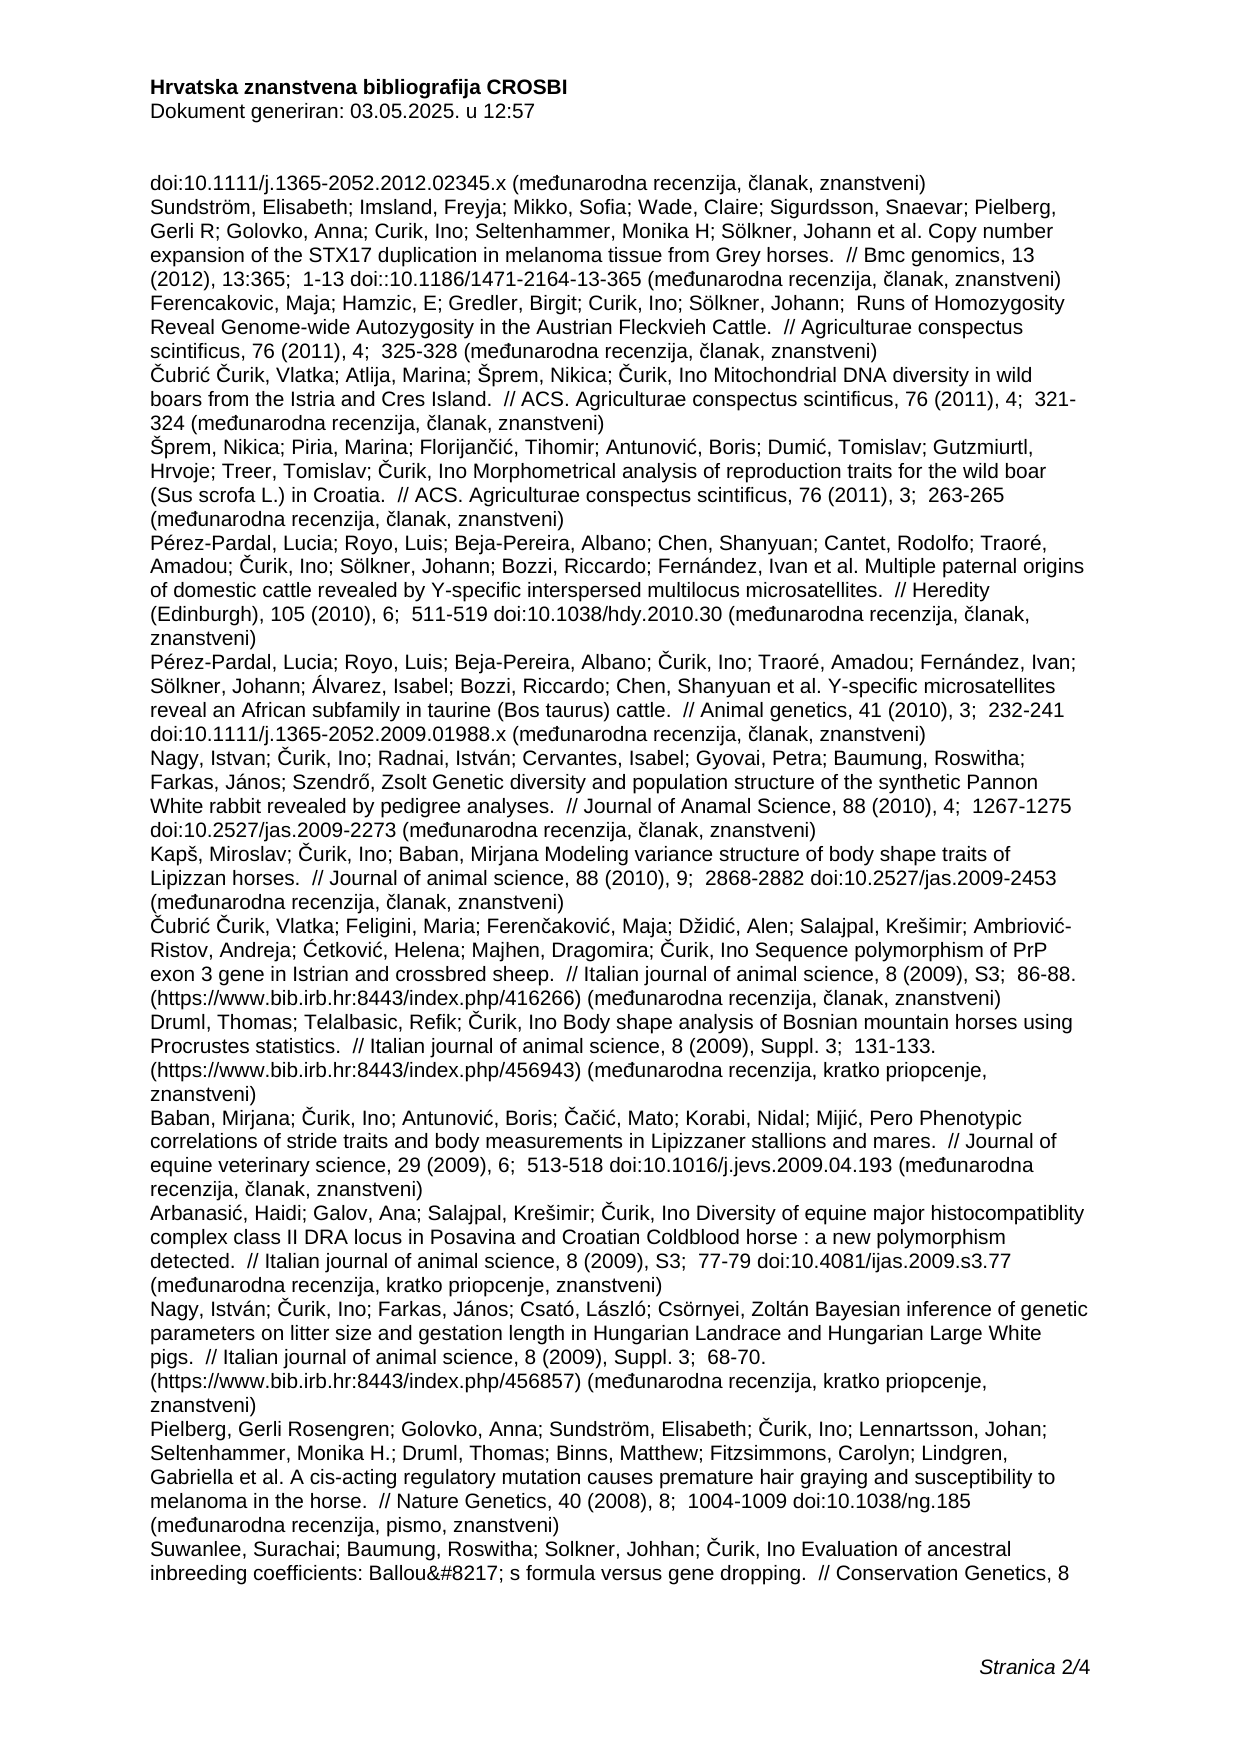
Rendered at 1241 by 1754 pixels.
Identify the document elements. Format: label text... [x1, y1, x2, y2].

text Pérez-Pardal, Lucia; Royo, Luis; Beja-Pereira, Albano; Čurik, Ino; Traoré, Amadou; Fernández, Ivan; Sölkner, Johann; Álvarez, Isabel; Bozzi, Riccardo; Chen, Shanyuan et al. [150, 650, 1090, 746]
text Ferencakovic, Maja; Hamzic, E; Gredler, Birgit; Curik, Ino; Sölkner, Johann; [150, 291, 1090, 363]
text Nagy, Istvan; Čurik, Ino; Radnai, István; Cervantes, Isabel; Gyovai, Petra; Baumung, Roswitha; Farkas, János; Szendrő, Zsolt [150, 746, 1090, 842]
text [150, 171, 1090, 195]
text Pielberg, Gerli Rosengren; Golovko, Anna; Sundström, Elisabeth; Čurik, Ino; Lennartsson, Johan; Seltenhammer, Monika H.; Druml, Thomas; Binns, Matthew; Fitzsimmons, Carolyn; Lindgren, Gabriella et al. [150, 1417, 1090, 1537]
text Nagy, István; Čurik, Ino; Farkas, János; Csató, László; Csörnyei, Zoltán [150, 1297, 1090, 1417]
text Arbanasić, Haidi; Galov, Ana; Salajpal, Krešimir; Čurik, Ino [150, 1201, 1090, 1297]
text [150, 1537, 1090, 1584]
text Kapš, Miroslav; Čurik, Ino; Baban, Mirjana [150, 842, 1090, 914]
text Druml, Thomas; Telalbasic, Refik; Čurik, Ino [150, 1009, 1090, 1105]
text Čubrić Čurik, Vlatka; Feligini, Maria; Ferenčaković, Maja; Džidić, Alen; Salajpal, Krešimir; Ambriović-Ristov, Andreja; Ćetković, Helena; Majhen, Dragomira; Čurik, Ino [150, 914, 1090, 1009]
text Baban, Mirjana; Čurik, Ino; Antunović, Boris; Čačić, Mato; Korabi, Nidal; Mijić, Pero [150, 1105, 1090, 1201]
text Čubrić Čurik, Vlatka; Atlija, Marina; Šprem, Nikica; Čurik, Ino [150, 363, 1090, 434]
text Sundström, Elisabeth; Imsland, Freyja; Mikko, Sofia; Wade, Claire; Sigurdsson, Snaevar; Pielberg, Gerli R; Golovko, Anna; Curik, Ino; Seltenhammer, Monika H; Sölkner, Johann et al. [150, 195, 1090, 291]
text Pérez-Pardal, Lucia; Royo, Luis; Beja-Pereira, Albano; Chen, Shanyuan; Cantet, Rodolfo; Traoré, Amadou; Čurik, Ino; Sölkner, Johann; Bozzi, Riccardo; Fernández, Ivan et al. [150, 530, 1090, 650]
text Šprem, Nikica; Piria, Marina; Florijančić, Tihomir; Antunović, Boris; Dumić, Tomislav; Gutzmiurtl, Hrvoje; Treer, Tomislav; Čurik, Ino [150, 434, 1090, 530]
